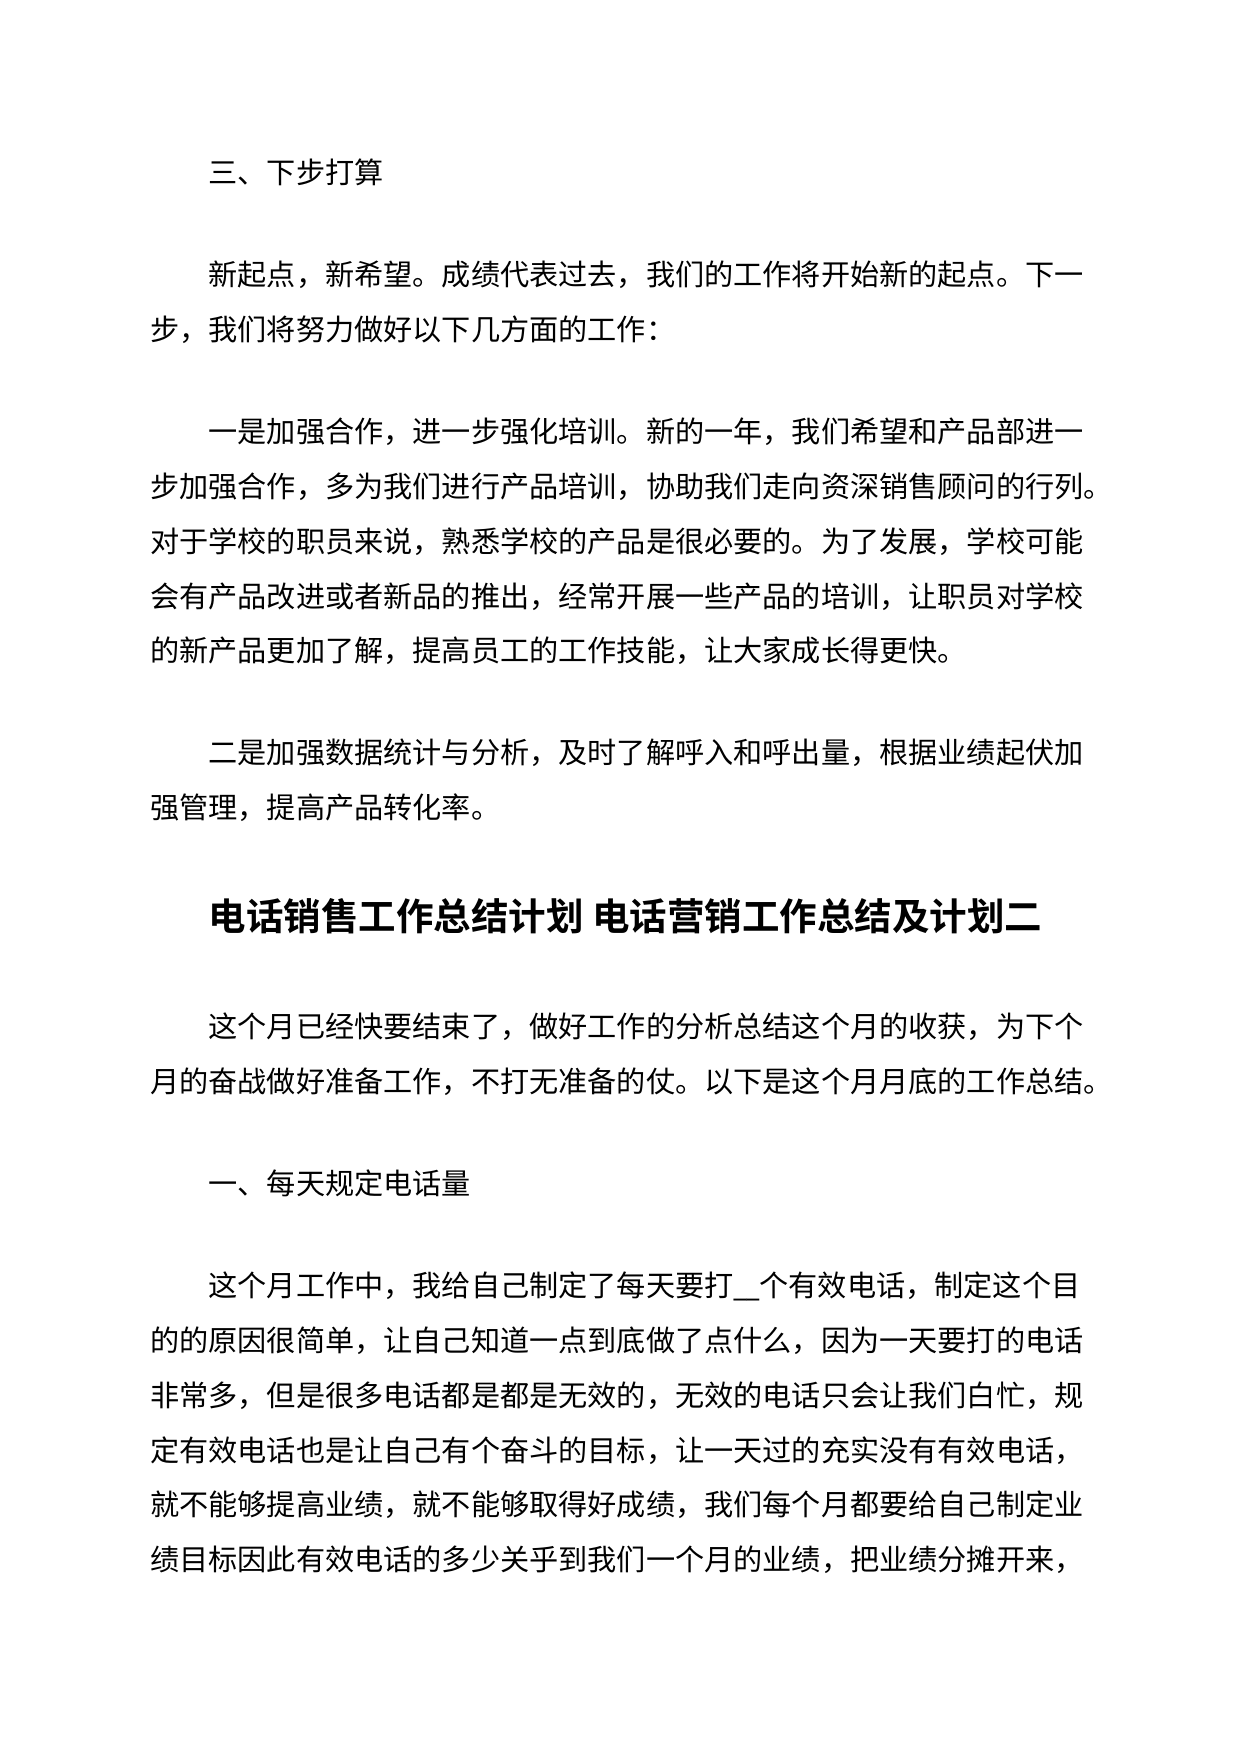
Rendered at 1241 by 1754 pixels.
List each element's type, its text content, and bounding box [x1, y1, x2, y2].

text 一是加强合作，进一步强化培训。新的一年，我们希望和产品部进一步加强合作，多为我们进行产品培训，协助我们走向资深销售顾问的行列。对于学校的职员来说，熟悉学校的产品是很必要的。为了发展，学校可能会有产品改进或者新品的推出，经常开展一些产品的培训，让职员对学校的新产品更加了解，提高员工的工作技能，让大家成长得更快。 [150, 408, 1090, 670]
text 这个月已经快要结束了，做好工作的分析总结这个月的收获，为下个月的奋战做好准备工作，不打无准备的仗。以下是这个月月底的工作总结。 [150, 1004, 1090, 1101]
text 三、下步打算 [150, 150, 1090, 192]
text 新起点，新希望。成绩代表过去，我们的工作将开始新的起点。下一步，我们将努力做好以下几方面的工作： [150, 252, 1090, 349]
text 一、每天规定电话量 [150, 1161, 1090, 1203]
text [150, 1262, 1090, 1579]
text 二是加强数据统计与分析，及时了解呼入和呼出量，根据业绩起伏加强管理，提高产品转化率。 [150, 730, 1090, 827]
text 电话销售工作总结计划 电话营销工作总结及计划二 [150, 886, 1090, 941]
